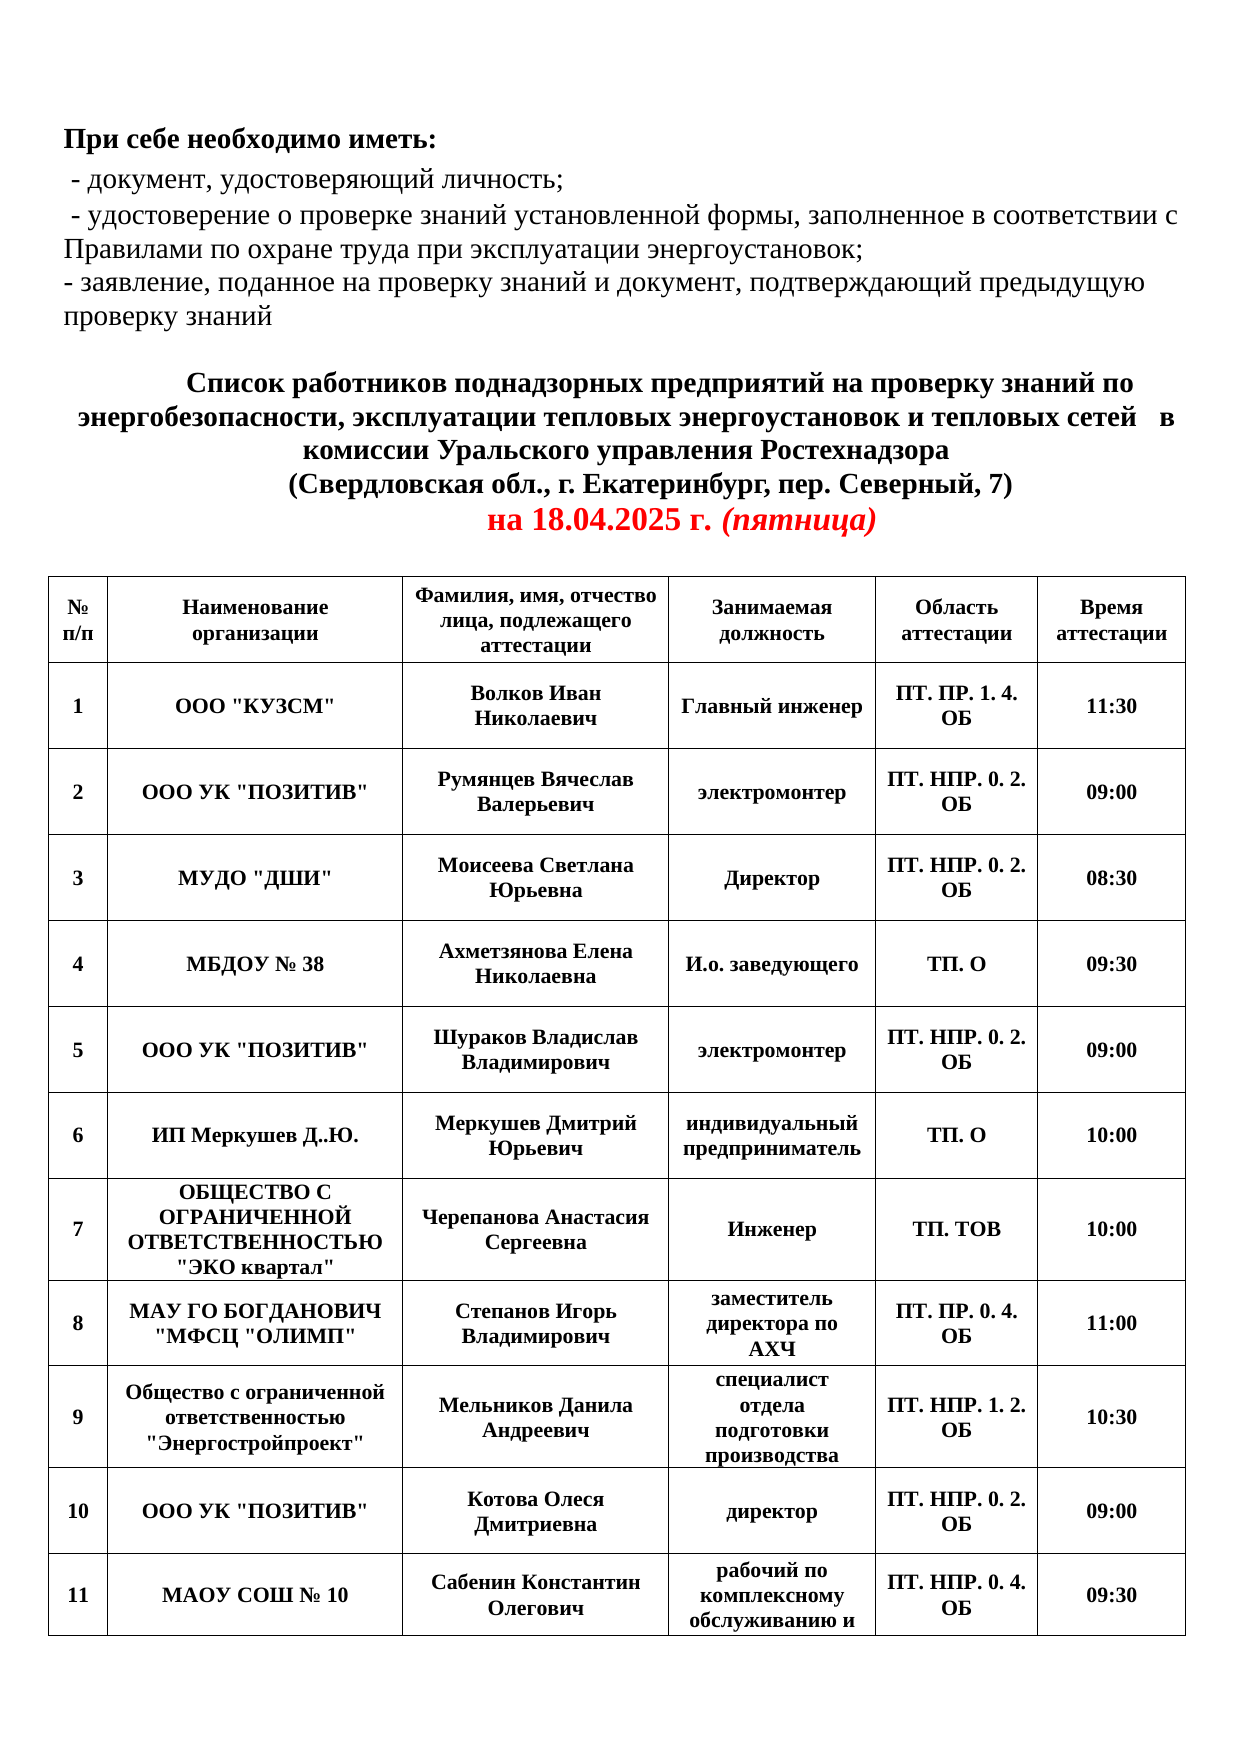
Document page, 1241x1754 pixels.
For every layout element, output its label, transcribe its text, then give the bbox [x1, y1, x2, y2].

table_cell ИП Меркушев Д..Ю. [108, 1093, 402, 1178]
table_cell индивидуальный предприниматель [669, 1093, 875, 1178]
table_cell специалист отдела подготовки производства [669, 1366, 875, 1467]
table_cell ПТ. НПР. 0. 2. ОБ [876, 749, 1037, 834]
table_cell Шураков Владислав Владимирович [403, 1007, 668, 1092]
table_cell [669, 1554, 875, 1635]
table_cell Наименование организации [108, 577, 402, 662]
table_cell Моисеева Светлана Юрьевна [403, 835, 668, 920]
table_cell ПТ. ПР. 1. 4. ОБ [876, 663, 1037, 748]
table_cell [403, 1554, 668, 1635]
table_cell 3 [49, 835, 107, 920]
table_cell 11:30 [1038, 663, 1185, 748]
table_cell ООО "КУЗСМ" [108, 663, 402, 748]
table_cell ПТ. НПР. 0. 2. ОБ [876, 1468, 1037, 1553]
table_cell Ахметзянова Елена Николаевна [403, 921, 668, 1006]
table_cell ОБЩЕСТВО С ОГРАНИЧЕННОЙ ОТВЕТСТВЕННОСТЬЮ "ЭКО квартал" [108, 1179, 402, 1279]
table_cell 10:30 [1038, 1366, 1185, 1467]
table_cell - удостоверение о проверке знаний установленной формы, заполненное в соответствии с Правилами по охране труда при эксплуатации энергоустановок; - заявление, поданное на проверку знаний и документ, подтверждающий предыдущую проверку знаний [19, 198, 1200, 365]
table_cell МБДОУ № 38 [108, 921, 402, 1006]
table_cell 09:00 [1038, 1007, 1185, 1092]
table_cell Занимаемая должность [669, 577, 875, 662]
table_cell 11 [49, 1554, 107, 1635]
table_cell ТП. О [876, 1093, 1037, 1178]
table_cell 4 [49, 921, 107, 1006]
table_cell ПТ. НПР. 0. 2. ОБ [876, 1007, 1037, 1092]
table_cell Мельников Данила Андреевич [403, 1366, 668, 1467]
table_cell электромонтер [669, 749, 875, 834]
table_cell 5 [49, 1007, 107, 1092]
table_cell ПТ. ПР. 0. 4. ОБ [876, 1281, 1037, 1365]
table_cell ООО УК "ПОЗИТИВ" [108, 1468, 402, 1553]
table_cell 9 [49, 1366, 107, 1467]
table_cell электромонтер [669, 1007, 875, 1092]
table_cell 1 [49, 663, 107, 748]
table_cell 10:00 [1038, 1093, 1185, 1178]
table_cell Румянцев Вячеслав Валерьевич [403, 749, 668, 834]
table_cell Черепанова Анастасия Сергеевна [403, 1179, 668, 1279]
table_cell ПТ. НПР. 0. 2. ОБ [876, 835, 1037, 920]
table_cell 11:00 [1038, 1281, 1185, 1365]
table_cell Область аттестации [876, 577, 1037, 662]
table_cell ООО УК "ПОЗИТИВ" [108, 1007, 402, 1092]
table_cell ТП. О [876, 921, 1037, 1006]
table_cell ООО УК "ПОЗИТИВ" [108, 749, 402, 834]
table_cell МАОУ СОШ № 10 [108, 1554, 402, 1635]
table_cell 10:00 [1038, 1179, 1185, 1279]
table_cell 09:30 [1038, 921, 1185, 1006]
table_cell Инженер [669, 1179, 875, 1279]
table_cell ТП. ТОВ [876, 1179, 1037, 1279]
table_header При себе необходимо иметь: [19, 118, 1200, 158]
table_cell ПТ. НПР. 0. 4. ОБ [876, 1554, 1037, 1635]
table_cell Фамилия, имя, отчество лица, подлежащего аттестации [403, 577, 668, 662]
table_cell директор [669, 1468, 875, 1553]
table_cell 6 [49, 1093, 107, 1178]
table_cell Волков Иван Николаевич [403, 663, 668, 748]
table_cell 7 [49, 1179, 107, 1279]
table_cell Котова Олеся Дмитриевна [403, 1468, 668, 1553]
table_cell 8 [49, 1281, 107, 1365]
table_cell ПТ. НПР. 1. 2. ОБ [876, 1366, 1037, 1467]
table_cell № п/п [49, 577, 107, 662]
table_cell Список работников поднадзорных предприятий на проверку знаний по энергобезопасности, эксплуатации тепловых энергоустановок и тепловых сетей в комиссии Уральского управления Ростехнадзора (Свердловская обл., г. Екатеринбург, пер. Северный, 7) на 18.04.2025 г. (пятница) [19, 365, 1200, 576]
table_cell И.о. заведующего [669, 921, 875, 1006]
table_cell 10 [49, 1468, 107, 1553]
table_cell Директор [669, 835, 875, 920]
table_cell 09:00 [1038, 749, 1185, 834]
table_cell Меркушев Дмитрий Юрьевич [403, 1093, 668, 1178]
table_cell - документ, удостоверяющий личность; [19, 158, 1200, 197]
table_cell Время аттестации [1038, 577, 1185, 662]
table_cell 08:30 [1038, 835, 1185, 920]
table_cell Степанов Игорь Владимирович [403, 1281, 668, 1365]
table_cell 09:00 [1038, 1468, 1185, 1553]
table_cell Главный инженер [669, 663, 875, 748]
table_cell 2 [49, 749, 107, 834]
table_cell 09:30 [1038, 1554, 1185, 1635]
table_cell Общество с ограниченной ответственностью "Энергостройпроект" [108, 1366, 402, 1467]
table_cell МАУ ГО БОГДАНОВИЧ "МФСЦ "ОЛИМП" [108, 1281, 402, 1365]
table_cell заместитель директора по АХЧ [669, 1281, 875, 1365]
table_cell МУДО "ДШИ" [108, 835, 402, 920]
